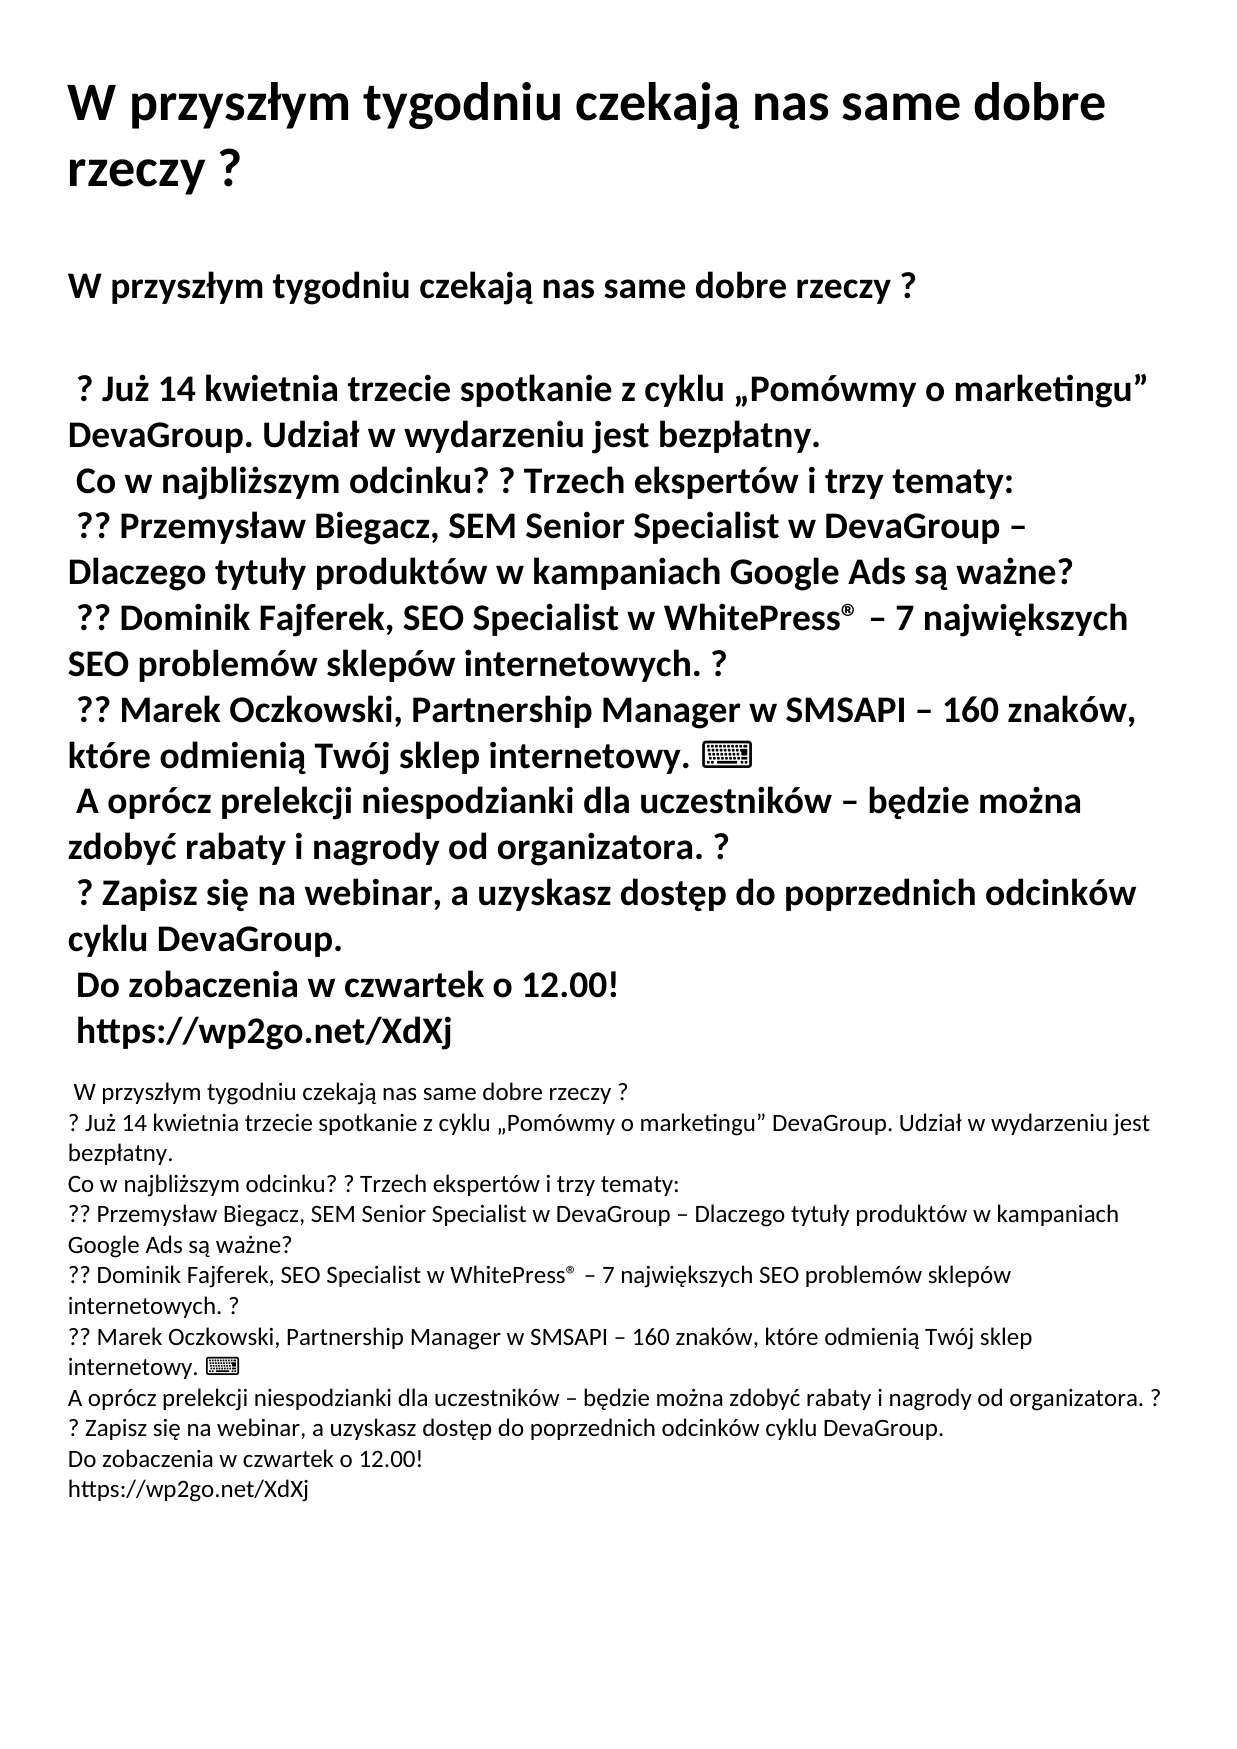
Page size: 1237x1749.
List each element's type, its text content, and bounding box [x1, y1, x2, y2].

text ? Zapisz się na webinar, a uzyskasz dostęp do poprzednich odcinków cyklu DevaGroup. [68, 869, 1169, 961]
text Do zobaczenia w czwartek o 12.00! [68, 1443, 1169, 1473]
text ? Już 14 kwietnia trzecie spotkanie z cyklu „Pomówmy o marketingu” DevaGroup. Udział w wydarzeniu jest bezpłatny. [68, 1107, 1169, 1168]
text ?‍? Przemysław Biegacz, SEM Senior Specialist w DevaGroup – Dlaczego tytuły produktów w kampaniach Google Ads są ważne? [68, 502, 1169, 594]
text A oprócz prelekcji niespodzianki dla uczestników – będzie można zdobyć rabaty i nagrody od organizatora. ? [68, 777, 1169, 869]
text A oprócz prelekcji niespodzianki dla uczestników – będzie można zdobyć rabaty i nagrody od organizatora. ? [68, 1382, 1169, 1412]
text ?‍? Przemysław Biegacz, SEM Senior Specialist w DevaGroup – Dlaczego tytuły produktów w kampaniach Google Ads są ważne? [68, 1198, 1169, 1259]
text ?‍? Marek Oczkowski, Partnership Manager w SMSAPI – 160 znaków, które odmienią Twój sklep internetowy. ⌨️ [68, 1321, 1169, 1382]
text W przyszłym tygodniu czekają nas same dobre rzeczy ? [68, 68, 1169, 200]
text ? Już 14 kwietnia trzecie spotkanie z cyklu „Pomówmy o marketingu” DevaGroup. Udział w wydarzeniu jest bezpłatny. [68, 365, 1169, 457]
text Co w najbliższym odcinku? ? Trzech ekspertów i trzy tematy: [68, 457, 1169, 502]
text https://wp2go.net/XdXj [68, 1473, 1169, 1504]
text W przyszłym tygodniu czekają nas same dobre rzeczy ? [68, 1076, 1169, 1107]
text ?‍? Dominik Fajferek, SEO Specialist w WhitePress® – 7 największych SEO problemów sklepów internetowych. ? [68, 1259, 1169, 1321]
text Do zobaczenia w czwartek o 12.00! [68, 961, 1169, 1007]
text ? Zapisz się na webinar, a uzyskasz dostęp do poprzednich odcinków cyklu DevaGroup. [68, 1412, 1169, 1443]
text W przyszłym tygodniu czekają nas same dobre rzeczy ? [68, 262, 1169, 308]
text Co w najbliższym odcinku? ? Trzech ekspertów i trzy tematy: [68, 1168, 1169, 1198]
text ?‍? Marek Oczkowski, Partnership Manager w SMSAPI – 160 znaków, które odmienią Twój sklep internetowy. ⌨️ [68, 686, 1169, 777]
text https://wp2go.net/XdXj [68, 1007, 1169, 1052]
text ?‍? Dominik Fajferek, SEO Specialist w WhitePress® – 7 największych SEO problemów sklepów internetowych. ? [68, 594, 1169, 686]
